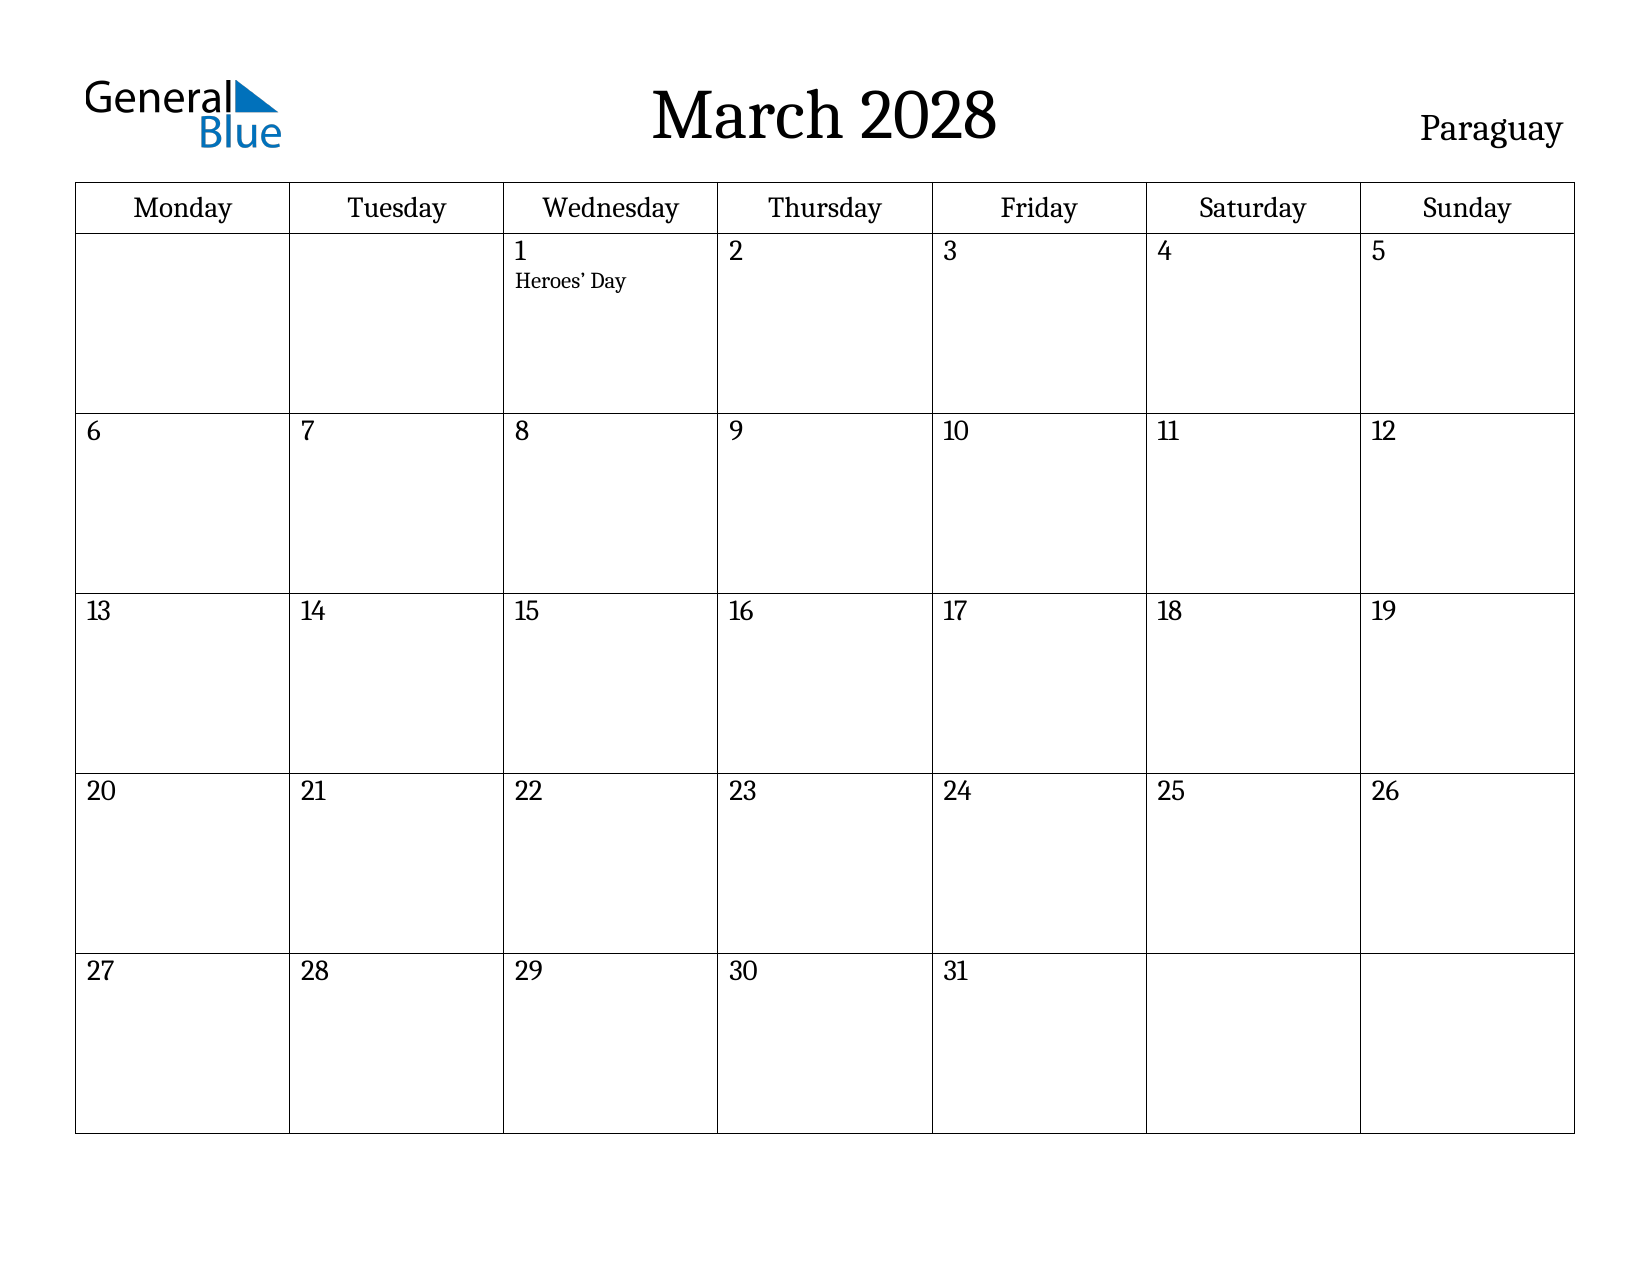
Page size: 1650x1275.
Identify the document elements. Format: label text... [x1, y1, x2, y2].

table_cell 6 [76, 414, 289, 447]
table_cell [76, 234, 289, 267]
table_cell [933, 627, 1146, 773]
table_cell [933, 448, 1146, 593]
table_header [76, 75, 503, 182]
table_cell Tuesday [290, 183, 503, 233]
table_cell Monday [76, 183, 289, 233]
table_cell [1361, 627, 1574, 773]
table_cell Saturday [1147, 183, 1360, 233]
table_cell Thursday [718, 183, 932, 233]
table_cell 5 [1361, 234, 1574, 267]
table_cell Heroes’ Day [504, 267, 717, 413]
table_cell 30 [718, 954, 932, 987]
table_cell 25 [1147, 774, 1360, 807]
table_cell [718, 988, 932, 1133]
table_cell [504, 988, 717, 1133]
table_cell [1147, 808, 1360, 953]
table_cell [1361, 988, 1574, 1133]
table_cell [76, 267, 289, 413]
table_cell Friday [933, 183, 1146, 233]
table_cell 10 [933, 414, 1146, 447]
table_cell [1147, 627, 1360, 773]
table_cell 26 [1361, 774, 1574, 807]
table_cell [933, 988, 1146, 1133]
table_cell 3 [933, 234, 1146, 267]
table_cell 7 [290, 414, 503, 447]
table_cell [290, 627, 503, 773]
table_cell [933, 808, 1146, 953]
table_cell 27 [76, 954, 289, 987]
table_cell 31 [933, 954, 1146, 987]
table_cell [1147, 448, 1360, 593]
table_cell [76, 448, 289, 593]
table_cell 24 [933, 774, 1146, 807]
table_cell Sunday [1361, 183, 1574, 233]
table_cell [290, 808, 503, 953]
picture [86, 80, 281, 148]
table_header March 2028 [504, 75, 1146, 182]
table_cell 17 [933, 594, 1146, 627]
table_cell [718, 808, 932, 953]
table_cell [933, 267, 1146, 413]
table_cell [718, 627, 932, 773]
table_cell [1361, 808, 1574, 953]
table_cell [1361, 954, 1574, 987]
table_cell [1147, 267, 1360, 413]
table_cell 4 [1147, 234, 1360, 267]
table_cell 21 [290, 774, 503, 807]
table_cell [1147, 988, 1360, 1133]
table_cell [1361, 448, 1574, 593]
table_cell 9 [718, 414, 932, 447]
table_cell 8 [504, 414, 717, 447]
table_cell 23 [718, 774, 932, 807]
table_cell [290, 448, 503, 593]
table_cell 14 [290, 594, 503, 627]
table_cell 19 [1361, 594, 1574, 627]
table_cell [1147, 954, 1360, 987]
table_cell [1361, 267, 1574, 413]
table_cell 18 [1147, 594, 1360, 627]
table_cell Wednesday [504, 183, 717, 233]
table_cell 22 [504, 774, 717, 807]
table_cell [290, 267, 503, 413]
table_cell [504, 627, 717, 773]
table_cell 20 [76, 774, 289, 807]
table_cell [718, 267, 932, 413]
table_cell 12 [1361, 414, 1574, 447]
table_cell [718, 448, 932, 593]
table_cell 28 [290, 954, 503, 987]
table_cell 16 [718, 594, 932, 627]
table_cell [290, 234, 503, 267]
table_cell [76, 808, 289, 953]
table_cell [76, 627, 289, 773]
table_cell [76, 988, 289, 1133]
table_cell [290, 988, 503, 1133]
table_cell 11 [1147, 414, 1360, 447]
table_cell [504, 808, 717, 953]
table_cell 1 [504, 234, 717, 267]
table_cell [504, 448, 717, 593]
table_cell 2 [718, 234, 932, 267]
table_cell 13 [76, 594, 289, 627]
table_header Paraguay [1146, 75, 1574, 182]
table_cell 29 [504, 954, 717, 987]
table_cell 15 [504, 594, 717, 627]
